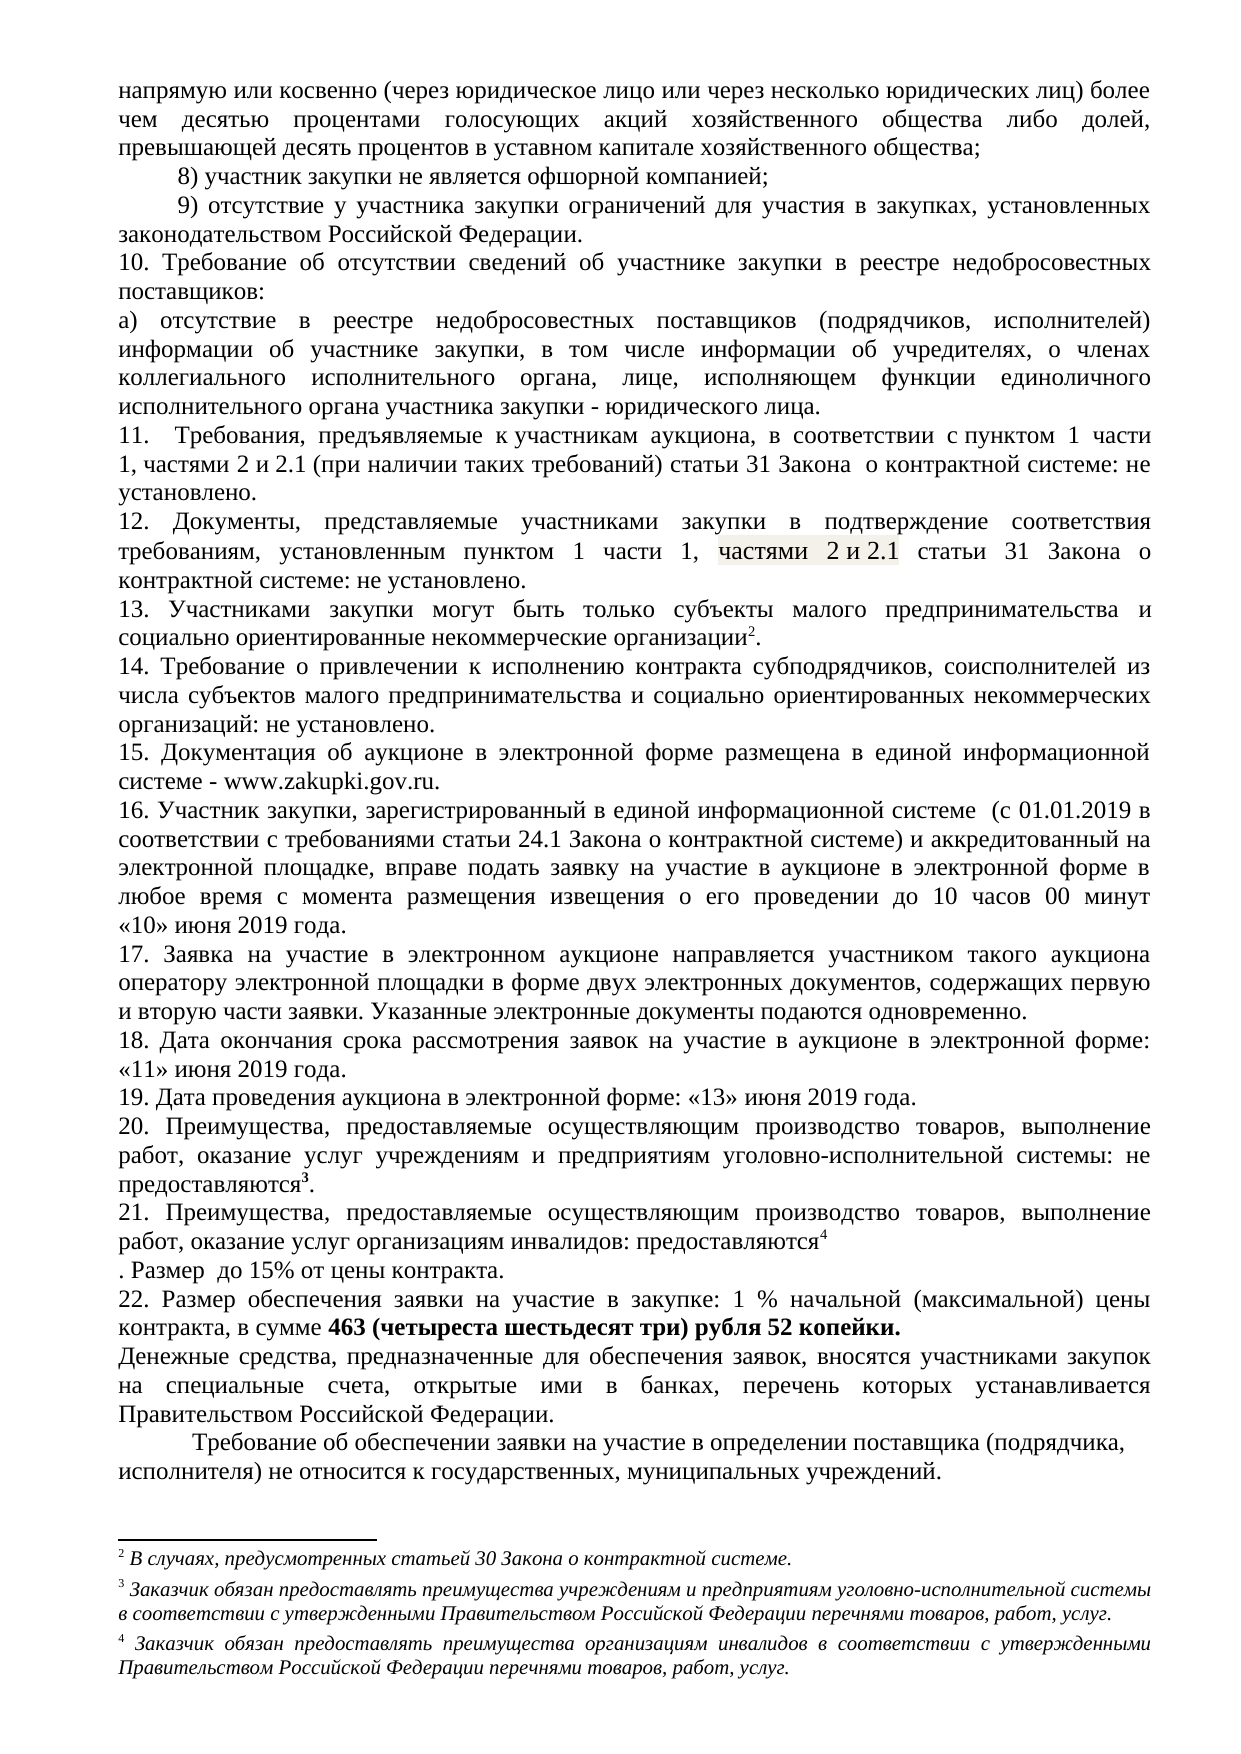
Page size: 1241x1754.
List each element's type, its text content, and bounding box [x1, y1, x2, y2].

text а) отсутствие в реестре недобросовестных поставщиков (подрядчиков, исполнителей) информации об участнике закупки, в том числе информации об учредителях, о членах коллегиального исполнительного органа, лице, исполняющем функции единоличного исполнительного органа участника закупки - юридического лица. [118, 305, 1152, 420]
text 10. Требование об отсутствии сведений об участнике закупки в реестре недобросовестных поставщиков: [118, 247, 1152, 305]
text 15. Документация об аукционе в электронной форме размещена в единой информационной системе - www.zakupki.gov.ru. [118, 737, 1152, 795]
text . Размер до 15% от цены контракта. [118, 1255, 1152, 1284]
text 19. Дата проведения аукциона в электронной форме: «13» июня 2019 года. [118, 1082, 1152, 1111]
text 21. Преимущества, предоставляемые осуществляющим производство товаров, выполнение работ, оказание услуг организациям инвалидов: предоставляются [118, 1197, 1152, 1255]
text 20. Преимущества, предоставляемые осуществляющим производство товаров, выполнение работ, оказание услуг учреждениям и предприятиям уголовно-исполнительной системы: не предоставляются. [118, 1111, 1152, 1197]
text 11. Требования, предъявляемые к участникам аукциона, в соответствии с пунктом 1 части 1, частями 2 и 2.1 (при наличии таких требований) статьи 31 Закона о контрактной системе: не установлено. [118, 420, 1152, 506]
text 14. Требование о привлечении к исполнению контракта субподрядчиков, соисполнителей из числа субъектов малого предпринимательства и социально ориентированных некоммерческих организаций: не установлено. [118, 651, 1152, 737]
text 22. Размер обеспечения заявки на участие в закупке: 1 % начальной (максимальной) цены контракта, в сумме 463 (четыреста шестьдесят три) рубля 52 копейки. [118, 1284, 1152, 1341]
text 13. Участниками закупки могут быть только субъекты малого предпринимательства и социально ориентированные некоммерческие организации. [118, 594, 1152, 651]
text 18. Дата окончания срока рассмотрения заявок на участие в аукционе в электронной форме: «11» июня 2019 года. [118, 1025, 1152, 1082]
text 16. Участник закупки, зарегистрированный в единой информационной системе (с 01.01.2019 в соответствии с требованиями статьи 24.1 Закона о контрактной системе) и аккредитованный на электронной площадке, вправе подать заявку на участие в аукционе в электронной форме в любое время с момента размещения извещения о его проведении до 10 часов 00 минут «10» июня 2019 года. [118, 795, 1152, 939]
text 12. Документы, представляемые участниками закупки в подтверждение соответствия требованиям, установленным пунктом 1 части 1, частями 2 и 2.1 статьи 31 Закона о контрактной системе: не установлено. [118, 506, 1152, 594]
text Денежные средства, предназначенные для обеспечения заявок, вносятся участниками закупок на специальные счета, открытые ими в банках, перечень которых устанавливается Правительством Российской Федерации. [118, 1341, 1152, 1427]
text 8) участник закупки не является офшорной компанией; [118, 161, 1152, 190]
text Требование об обеспечении заявки на участие в определении поставщика (подрядчика, исполнителя) не относится к государственных, муниципальных учреждений. [118, 1427, 1152, 1485]
text 17. Заявка на участие в электронном аукционе направляется участником такого аукциона оператору электронной площадки в форме двух электронных документов, содержащих первую и вторую части заявки. Указанные электронные документы подаются одновременно. [118, 939, 1152, 1025]
text 9) отсутствие у участника закупки ограничений для участия в закупках, установленных законодательством Российской Федерации. [118, 190, 1152, 247]
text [118, 75, 1152, 161]
